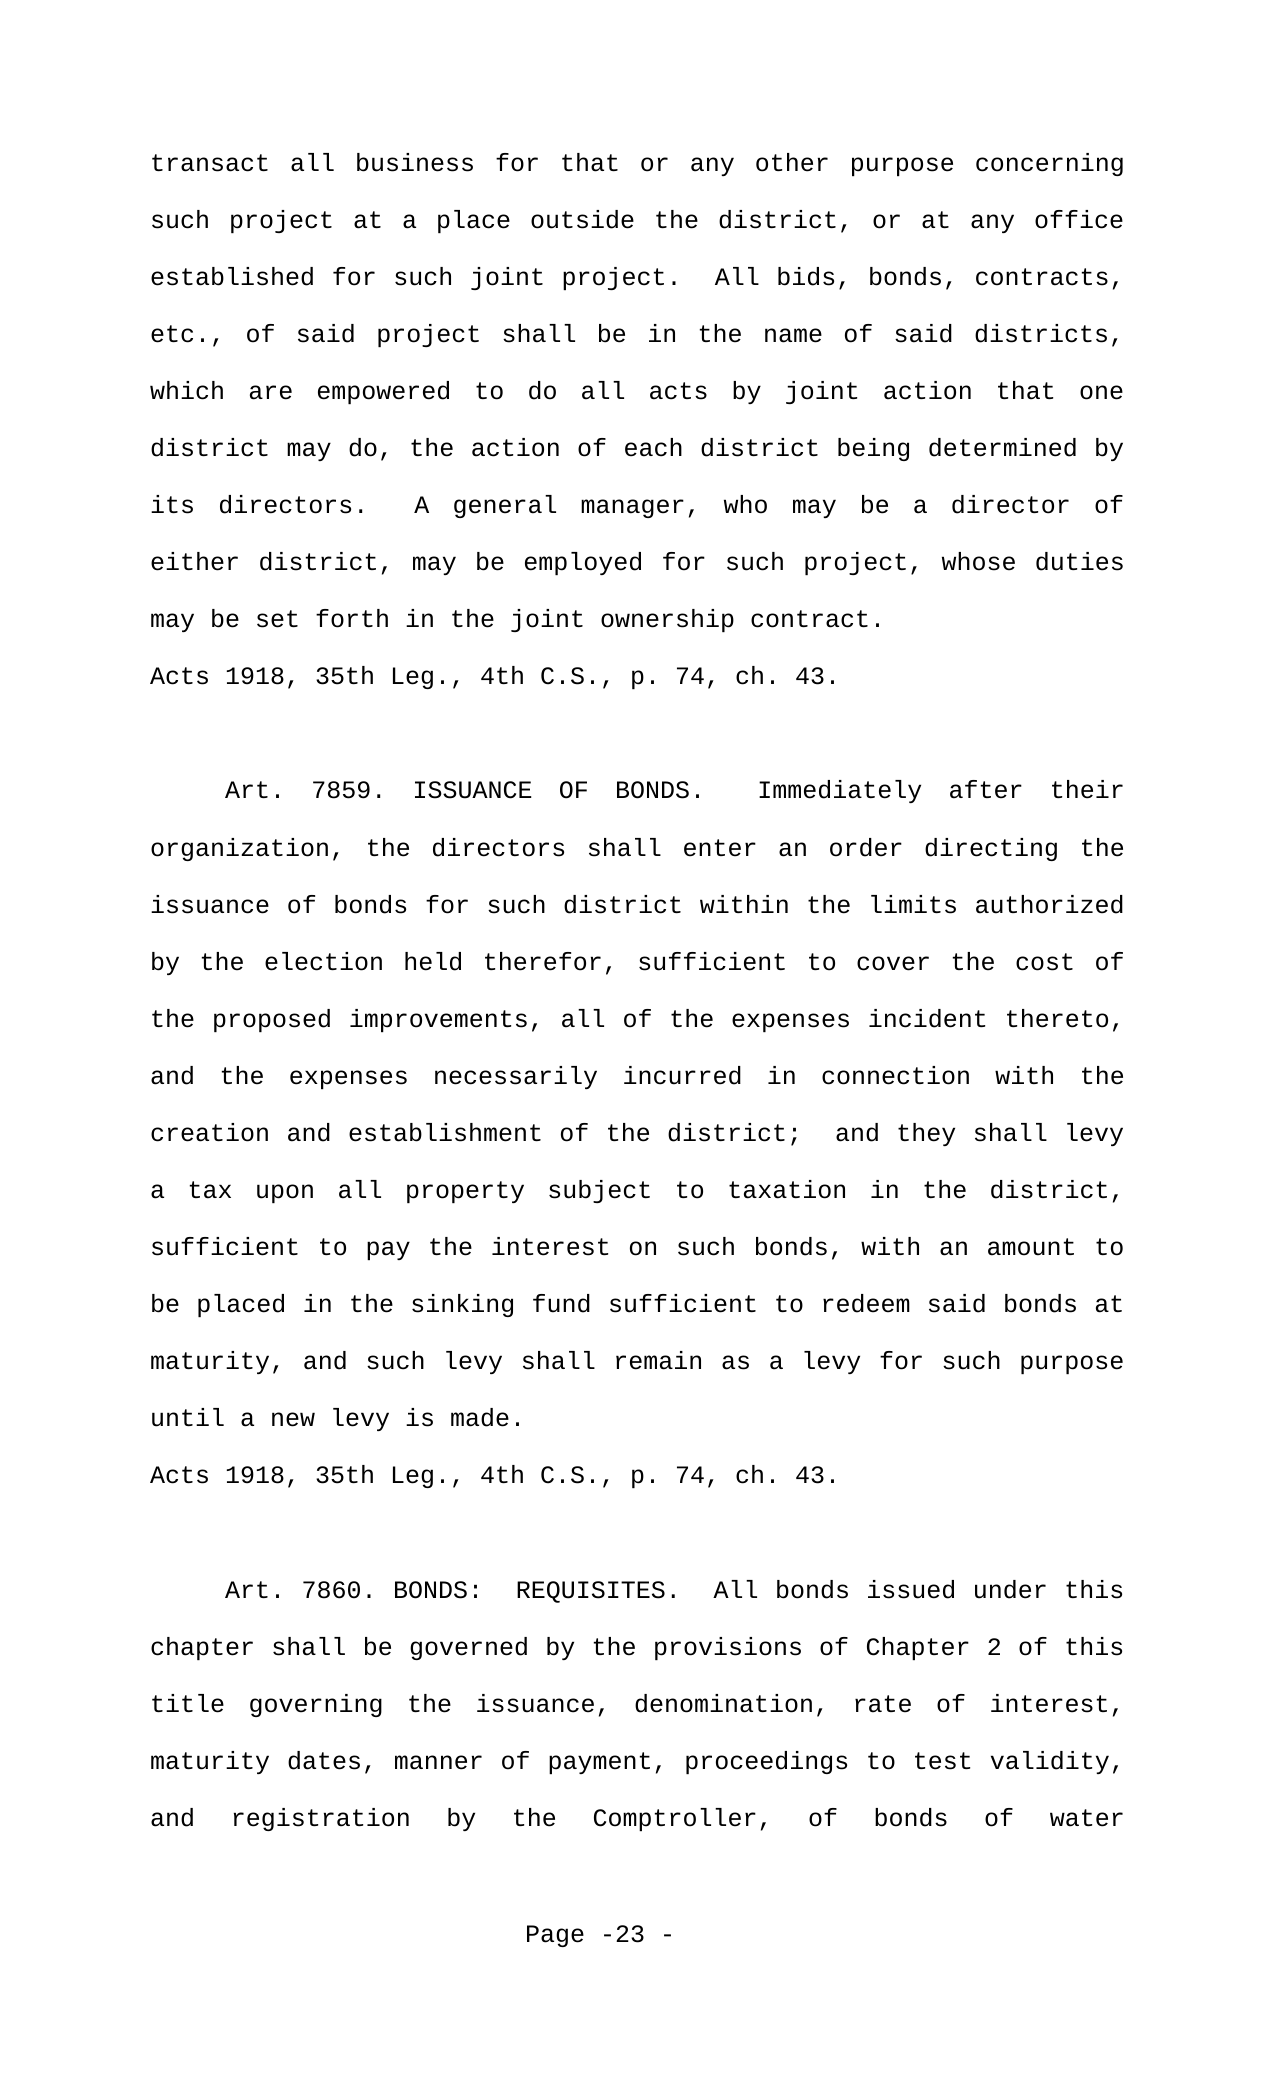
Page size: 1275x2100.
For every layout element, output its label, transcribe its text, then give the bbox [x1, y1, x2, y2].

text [150, 150, 1125, 635]
text Acts 1918, 35th Leg., 4th C.S., p. 74, ch. 43. [150, 1463, 1125, 1491]
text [150, 1577, 1125, 1834]
text Art. 7859. ISSUANCE OF BONDS. Immediately after their organization, the directors shall enter an order directing the issuance of bonds for such district within the limits authorized by the election held therefor, sufficient to cover the cost of the proposed improvements, all of the expenses incident thereto, and the expenses necessarily incurred in connection with the creation and establishment of the district; and they shall levy a tax upon all property subject to taxation in the district, sufficient to pay the interest on such bonds, with an amount to be placed in the sinking fund sufficient to redeem said bonds at maturity, and such levy shall remain as a levy for such purpose until a new levy is made. [150, 778, 1125, 1434]
text Acts 1918, 35th Leg., 4th C.S., p. 74, ch. 43. [150, 664, 1125, 692]
